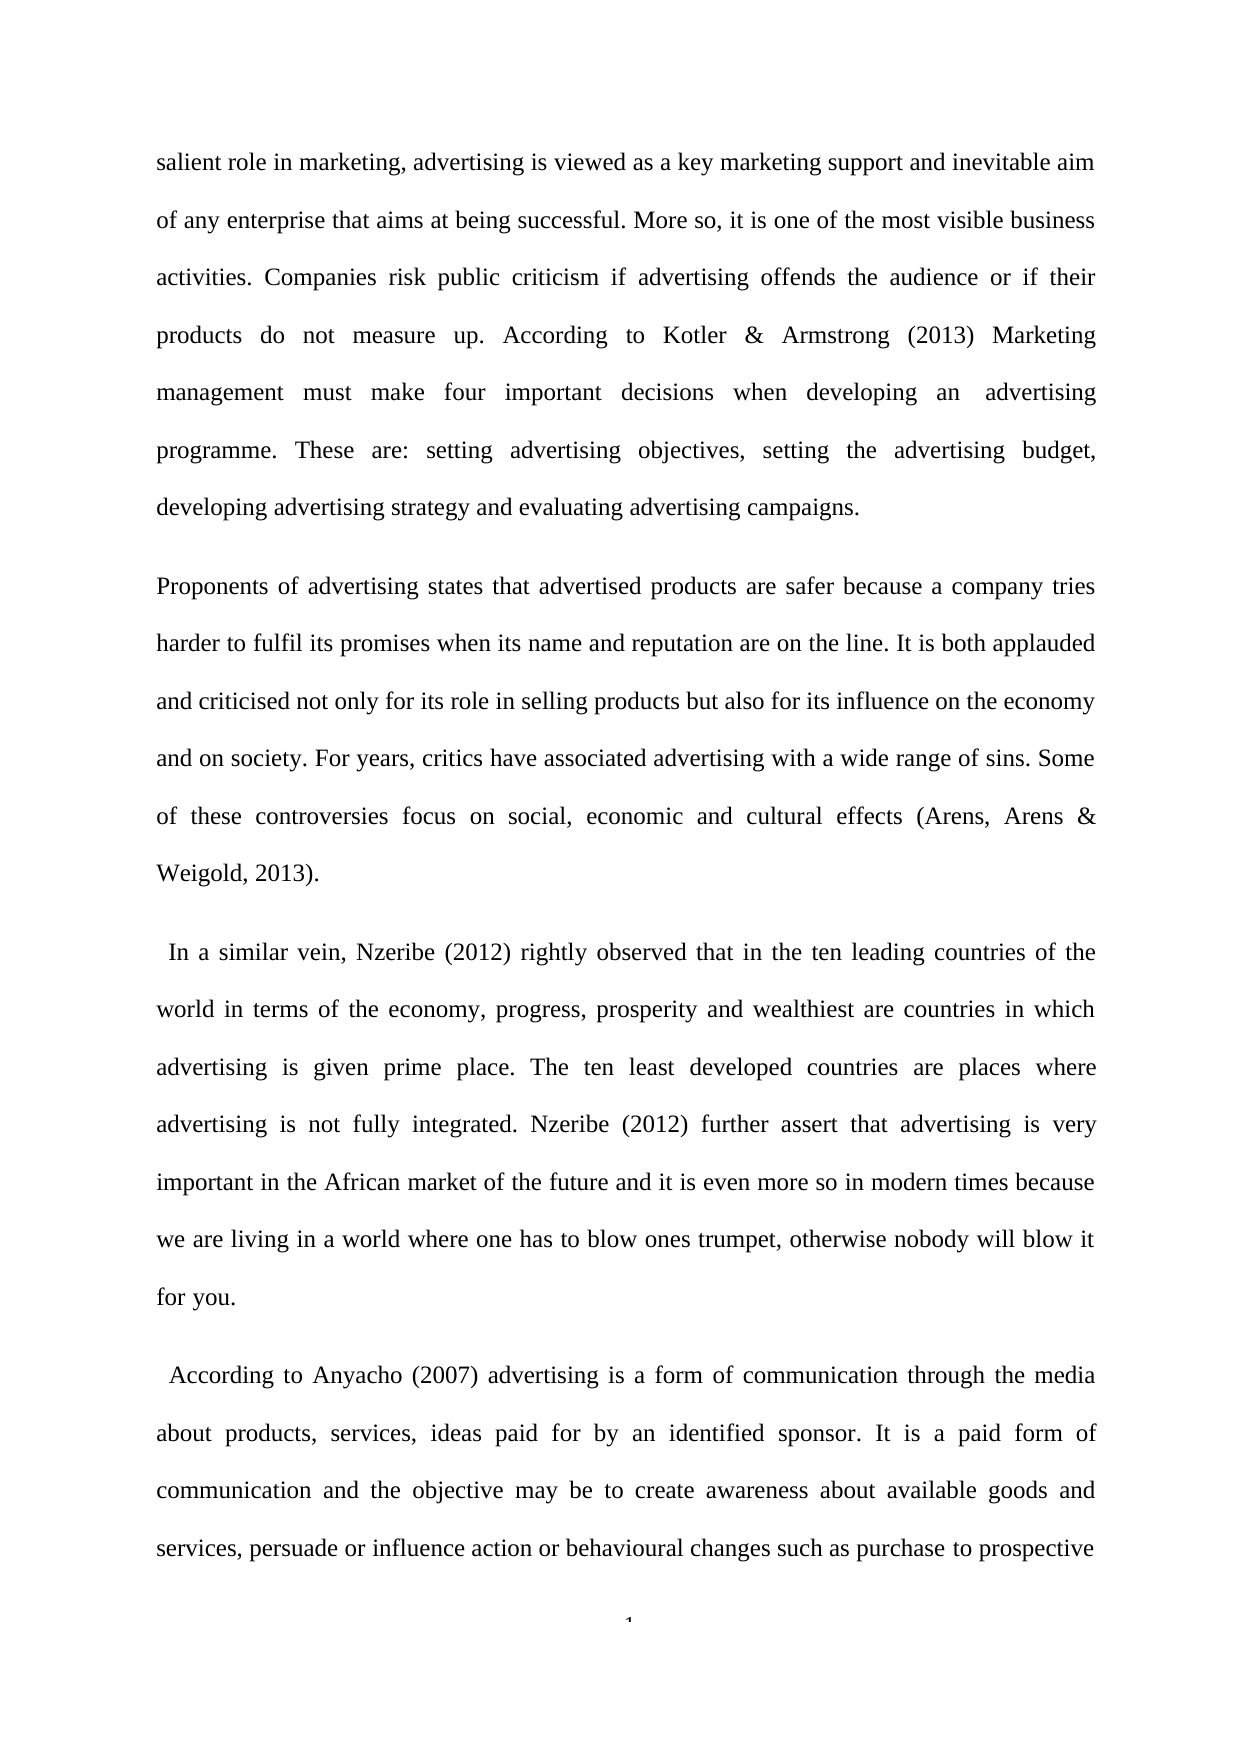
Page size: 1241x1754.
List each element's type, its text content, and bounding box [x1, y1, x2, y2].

text salient role in marketing, advertising is viewed as a key marketing support and inevitable aim of any enterprise that aims at being successful. More so, it is one of the most visible business activities. Companies risk public criticism if advertising offends the audience or if their products do not measure up. According to Kotler & Armstrong (2013) Marketing management must make four important decisions when developing an advertising programme. These are: setting advertising objectives, setting the advertising budget, developing advertising strategy and evaluating advertising campaigns. [156, 147, 1096, 521]
text According to Anyacho (2007) advertising is a form of communication through the media about products, services, ideas paid for by an identified sponsor. It is a paid form of communication and the objective may be to create awareness about available goods and services, persuade or influence action or behavioural changes such as purchase to prospective [156, 1360, 1097, 1561]
text Proponents of advertising states that advertised products are safer because a company tries harder to fulfil its promises when its name and reputation are on the line. It is both applauded and criticised not only for its role in selling products but also for its influence on the economy and on society. For years, critics have associated advertising with a wide range of sins. Some of these controversies focus on social, economic and cultural effects (Arens, Arens & Weigold, 2013). [156, 571, 1097, 887]
text In a similar vein, Nzeribe (2012) rightly observed that in the ten leading countries of the world in terms of the economy, progress, prosperity and wealthiest are countries in which advertising is given prime place. The ten least developed countries are places where advertising is not fully integrated. Nzeribe (2012) further assert that advertising is very important in the African market of the future and it is even more so in modern times because we are living in a world where one has to blow ones trumpet, otherwise nobody will blow it for you. [156, 937, 1097, 1310]
